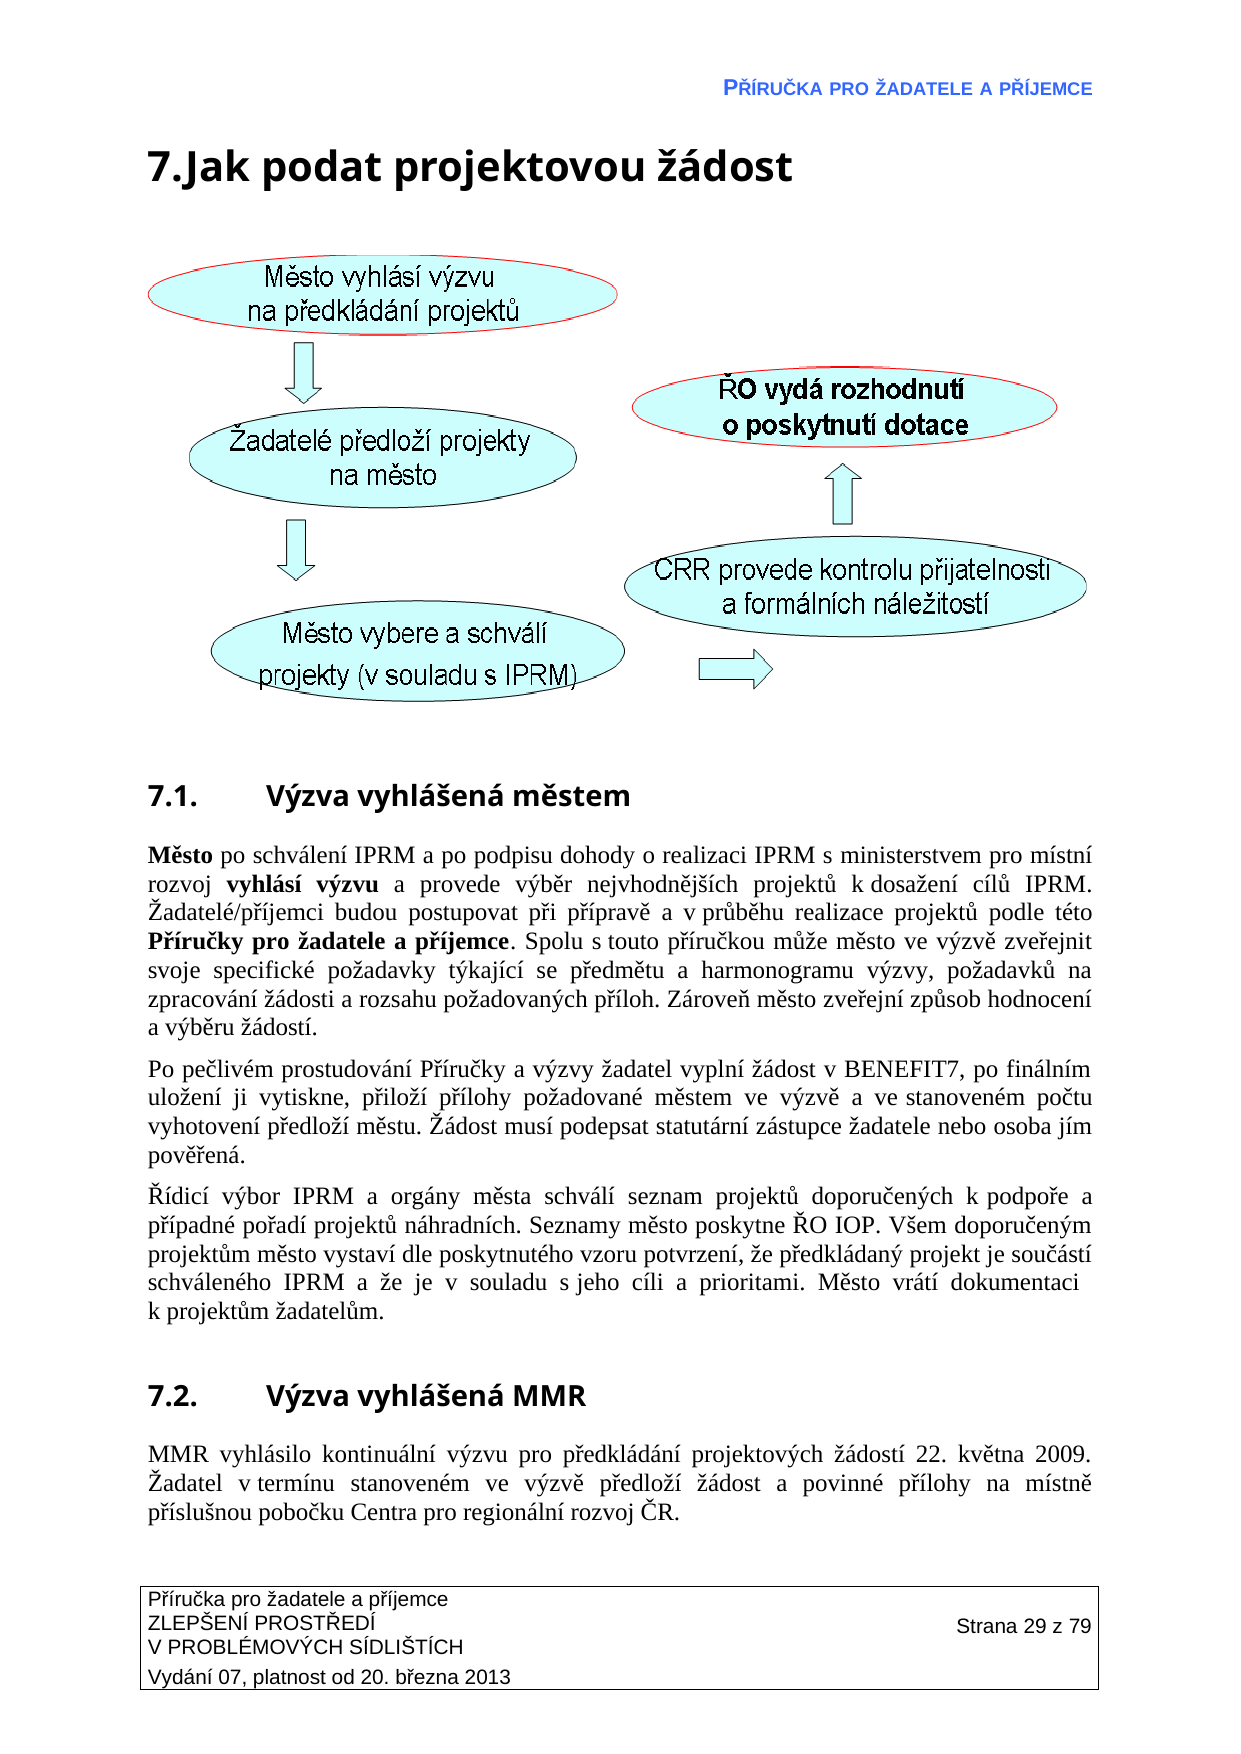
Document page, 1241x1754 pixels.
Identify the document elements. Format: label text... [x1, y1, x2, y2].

text Výzva vyhlášená městem [148, 775, 1092, 815]
text Město po schválení IPRM a po podpisu dohody o realizaci IPRM s ministerstvem pro místní rozvoj vyhlásí výzvu a provede výběr nejvhodnějších projektů k dosažení cílů IPRM. Žadatelé/příjemci budou postupovat při přípravě a v průběhu realizace projektů podle této Příručky pro žadatele a příjemce. Spolu s touto příručkou může město ve výzvě zveřejnit svoje specifické požadavky týkající se předmětu a harmonogramu výzvy, požadavků na zpracování žádosti a rozsahu požadovaných příloh. Zároveň město zveřejní způsob hodnocení a výběru žádostí. [148, 840, 1092, 1041]
text Řídicí výbor IPRM a orgány města schválí seznam projektů doporučených k podpoře a případné pořadí projektů náhradních. Seznamy město poskytne ŘO IOP. Všem doporučeným projektům město vystaví dle poskytnutého vzoru potvrzení, že předkládaný projekt je součástí schváleného IPRM a že je v souladu s jeho cíli a prioritami. Město vrátí dokumentaci k projektům žadatelům. [148, 1181, 1092, 1325]
text Po pečlivém prostudování Příručky a výzvy žadatel vyplní žádost v BENEFIT7, po finálním uložení ji vytiskne, přiloží přílohy požadované městem ve výzvě a ve stanoveném počtu vyhotovení předloží městu. Žádost musí podepsat statutární zástupce žadatele nebo osoba jím pověřená. [148, 1054, 1092, 1169]
picture [147, 255, 1087, 726]
text Výzva vyhlášená MMR [148, 1375, 1092, 1414]
text MMR vyhlásilo kontinuální výzvu pro předkládání projektových žádostí 22. května 2009. Žadatel v termínu stanoveném ve výzvě předloží žádost a povinné přílohy na místně příslušnou pobočku Centra pro regionální rozvoj ČR. [148, 1439, 1092, 1526]
list Jak podat projektovou žádost [148, 137, 1092, 193]
